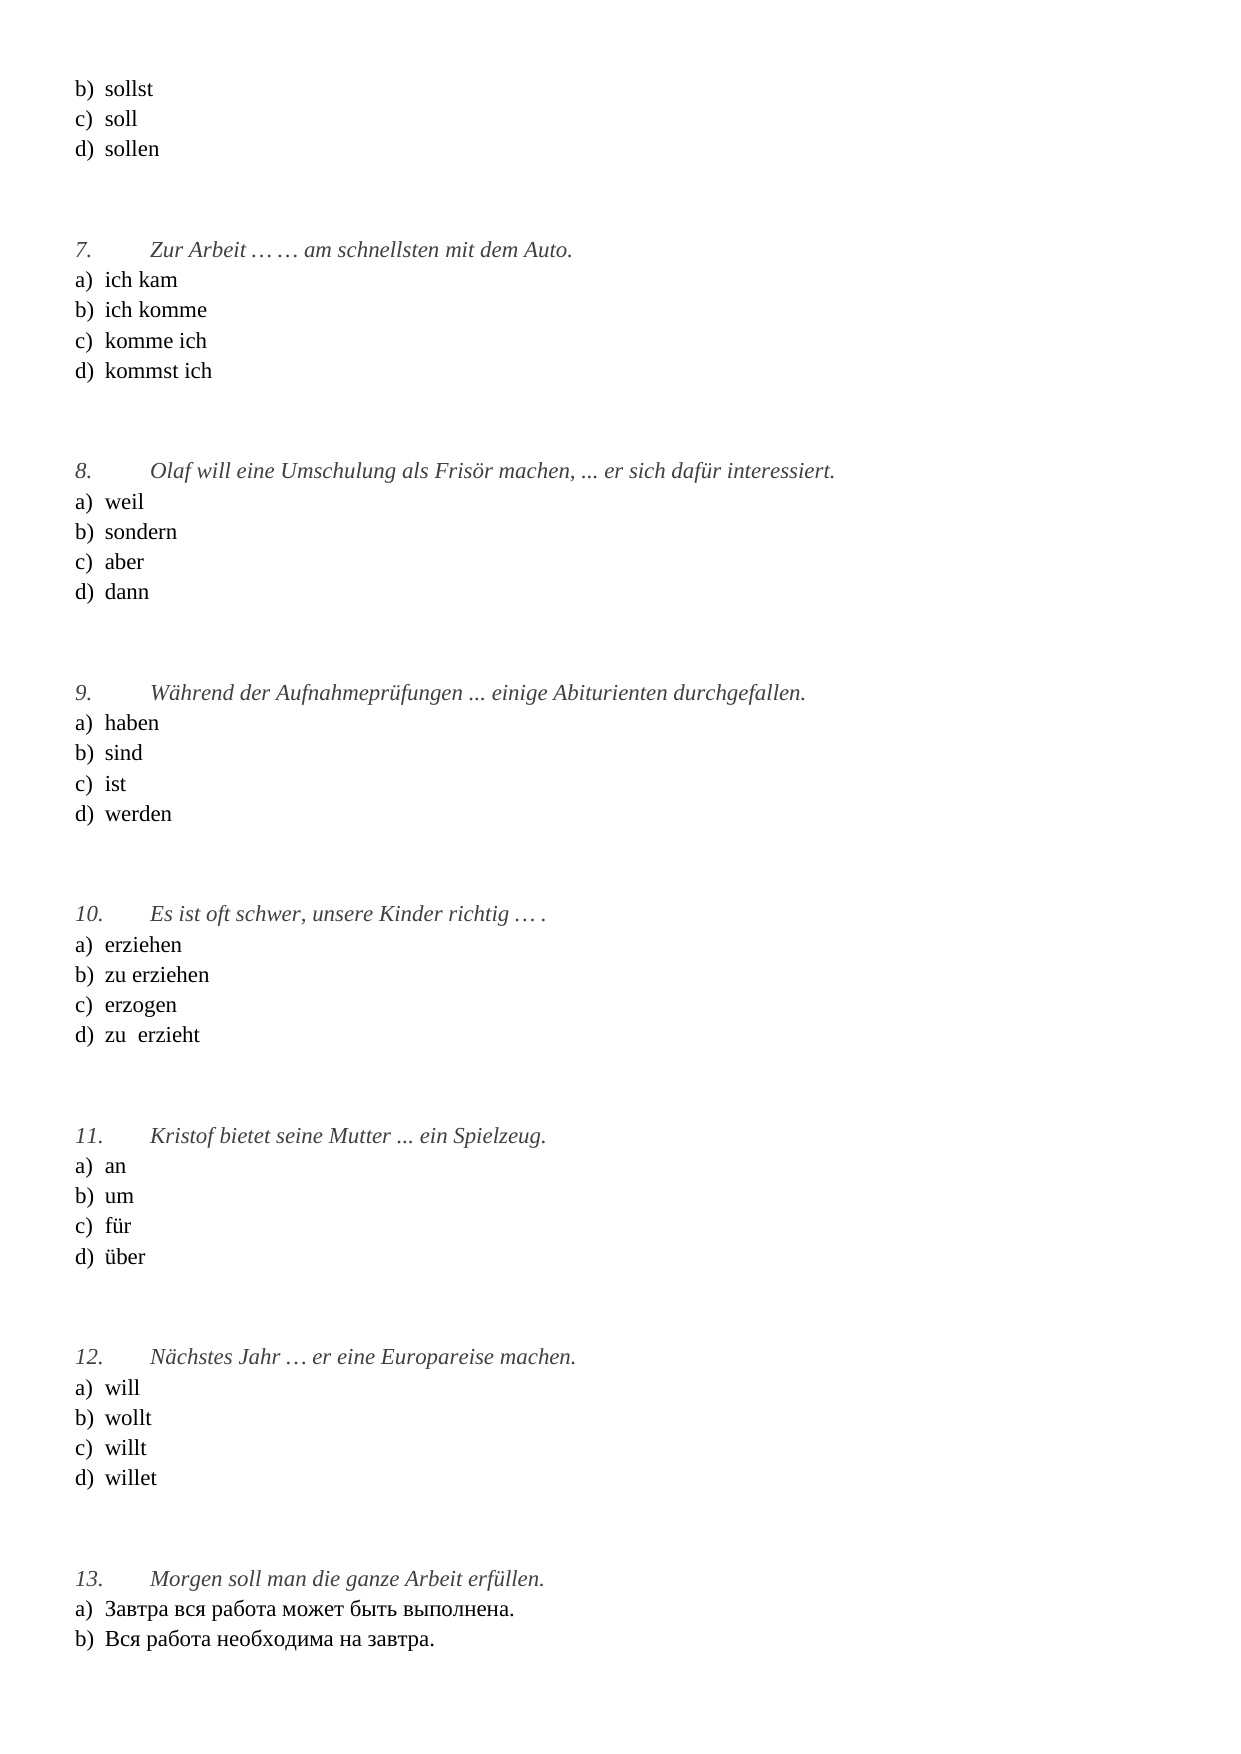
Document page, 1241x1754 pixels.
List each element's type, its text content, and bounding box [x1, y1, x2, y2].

subtitle 8. Olaf will eine Umschulung als Frisör machen, ... er sich dafür interessiert. [75, 457, 1165, 484]
subtitle 11. Kristof bietet seine Mutter ... ein Spielzeug. [75, 1122, 1165, 1148]
list b) um [75, 1182, 1165, 1209]
subtitle 13. Morgen soll man die ganze Arbeit erfüllen. [75, 1565, 1165, 1591]
list d) zu erzieht [75, 1021, 1165, 1048]
list c) ist [75, 769, 1165, 796]
list c) erzogen [75, 991, 1165, 1017]
list d) sollen [75, 135, 1165, 162]
list b) ich komme [75, 296, 1165, 323]
list b) sondern [75, 518, 1165, 544]
list a) weil [75, 488, 1165, 514]
list b) sind [75, 739, 1165, 766]
list a) an [75, 1152, 1165, 1178]
subtitle 9. Während der Aufnahmeprüfungen ... einige Abiturienten durchgefallen. [75, 679, 1165, 705]
list b) zu erziehen [75, 961, 1165, 987]
list a) will [75, 1373, 1165, 1400]
subtitle 12. Nächstes Jahr … er eine Europareise machen. [75, 1343, 1165, 1370]
list a) ich kam [75, 266, 1165, 293]
list c) willt [75, 1434, 1165, 1460]
list a) Завтра вся работа может быть выполнена. [75, 1595, 1165, 1621]
list a) haben [75, 709, 1165, 736]
subtitle 10. Es ist oft schwer, unsere Kinder richtig … . [75, 900, 1165, 927]
list d) über [75, 1243, 1165, 1269]
list d) werden [75, 800, 1165, 826]
list c) aber [75, 548, 1165, 574]
list b) wollt [75, 1404, 1165, 1430]
list c) soll [75, 105, 1165, 132]
list b) sollst [75, 75, 1165, 101]
list a) erziehen [75, 931, 1165, 957]
list d) willet [75, 1464, 1165, 1491]
list b) Вся работа необходима на завтра. [75, 1625, 1165, 1652]
list d) kommst ich [75, 357, 1165, 383]
list c) komme ich [75, 327, 1165, 353]
list c) für [75, 1212, 1165, 1239]
list d) dann [75, 578, 1165, 605]
subtitle 7. Zur Arbeit … … am schnellsten mit dem Auto. [75, 236, 1165, 262]
